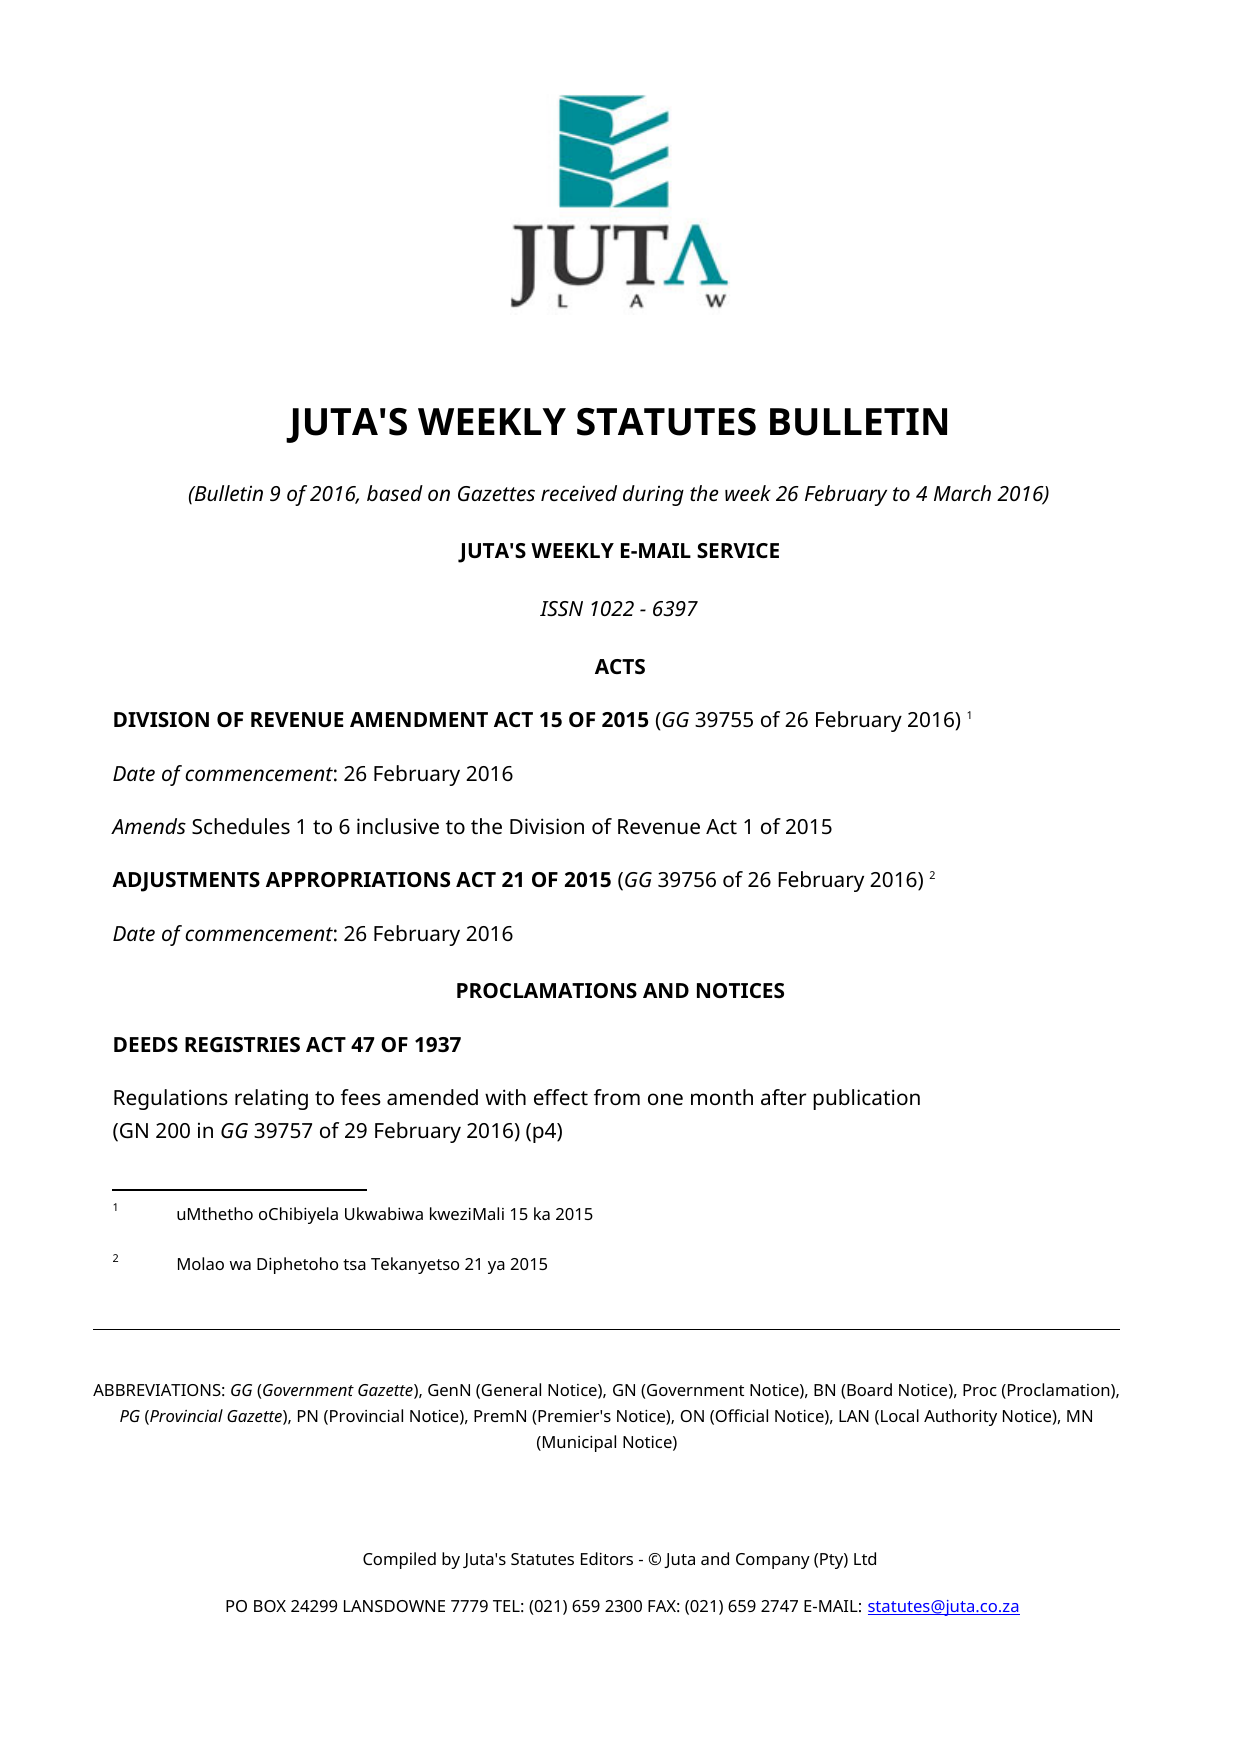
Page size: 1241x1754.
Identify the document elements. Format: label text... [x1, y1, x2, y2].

text PROCLAMATIONS AND NOTICES [112, 977, 1128, 1005]
text Amends Schedules 1 to 6 inclusive to the Division of Revenue Act 1 of 2015 [112, 812, 1128, 841]
text JUTA'S WEEKLY E-MAIL SERVICE [112, 537, 1128, 565]
text ADJUSTMENTS APPROPRIATIONS ACT 21 OF 2015 (GG 39756 of 26 February 2016) [112, 866, 1128, 894]
text Date of commencement: 26 February 2016 [112, 919, 1128, 947]
text Date of commencement: 26 February 2016 [112, 759, 1128, 787]
text ISSN 1022 - 6397 [112, 594, 1128, 623]
text (Bulletin 9 of 2016, based on Gazettes received during the week 26 February to 4 March 2016) [112, 479, 1128, 507]
picture [510, 94, 730, 315]
text Regulations relating to fees amended with effect from one month after publication (GN 200 in GG 39757 of 29 February 2016) (p4) [112, 1083, 1128, 1144]
subtitle JUTA'S WEEKLY STATUTES BULLETIN [112, 395, 1128, 446]
text DEEDS REGISTRIES ACT 47 OF 1937 [112, 1030, 1128, 1058]
text DIVISION OF REVENUE AMENDMENT ACT 15 OF 2015 (GG 39755 of 26 February 2016) [112, 705, 1128, 734]
text ACTS [112, 652, 1128, 680]
